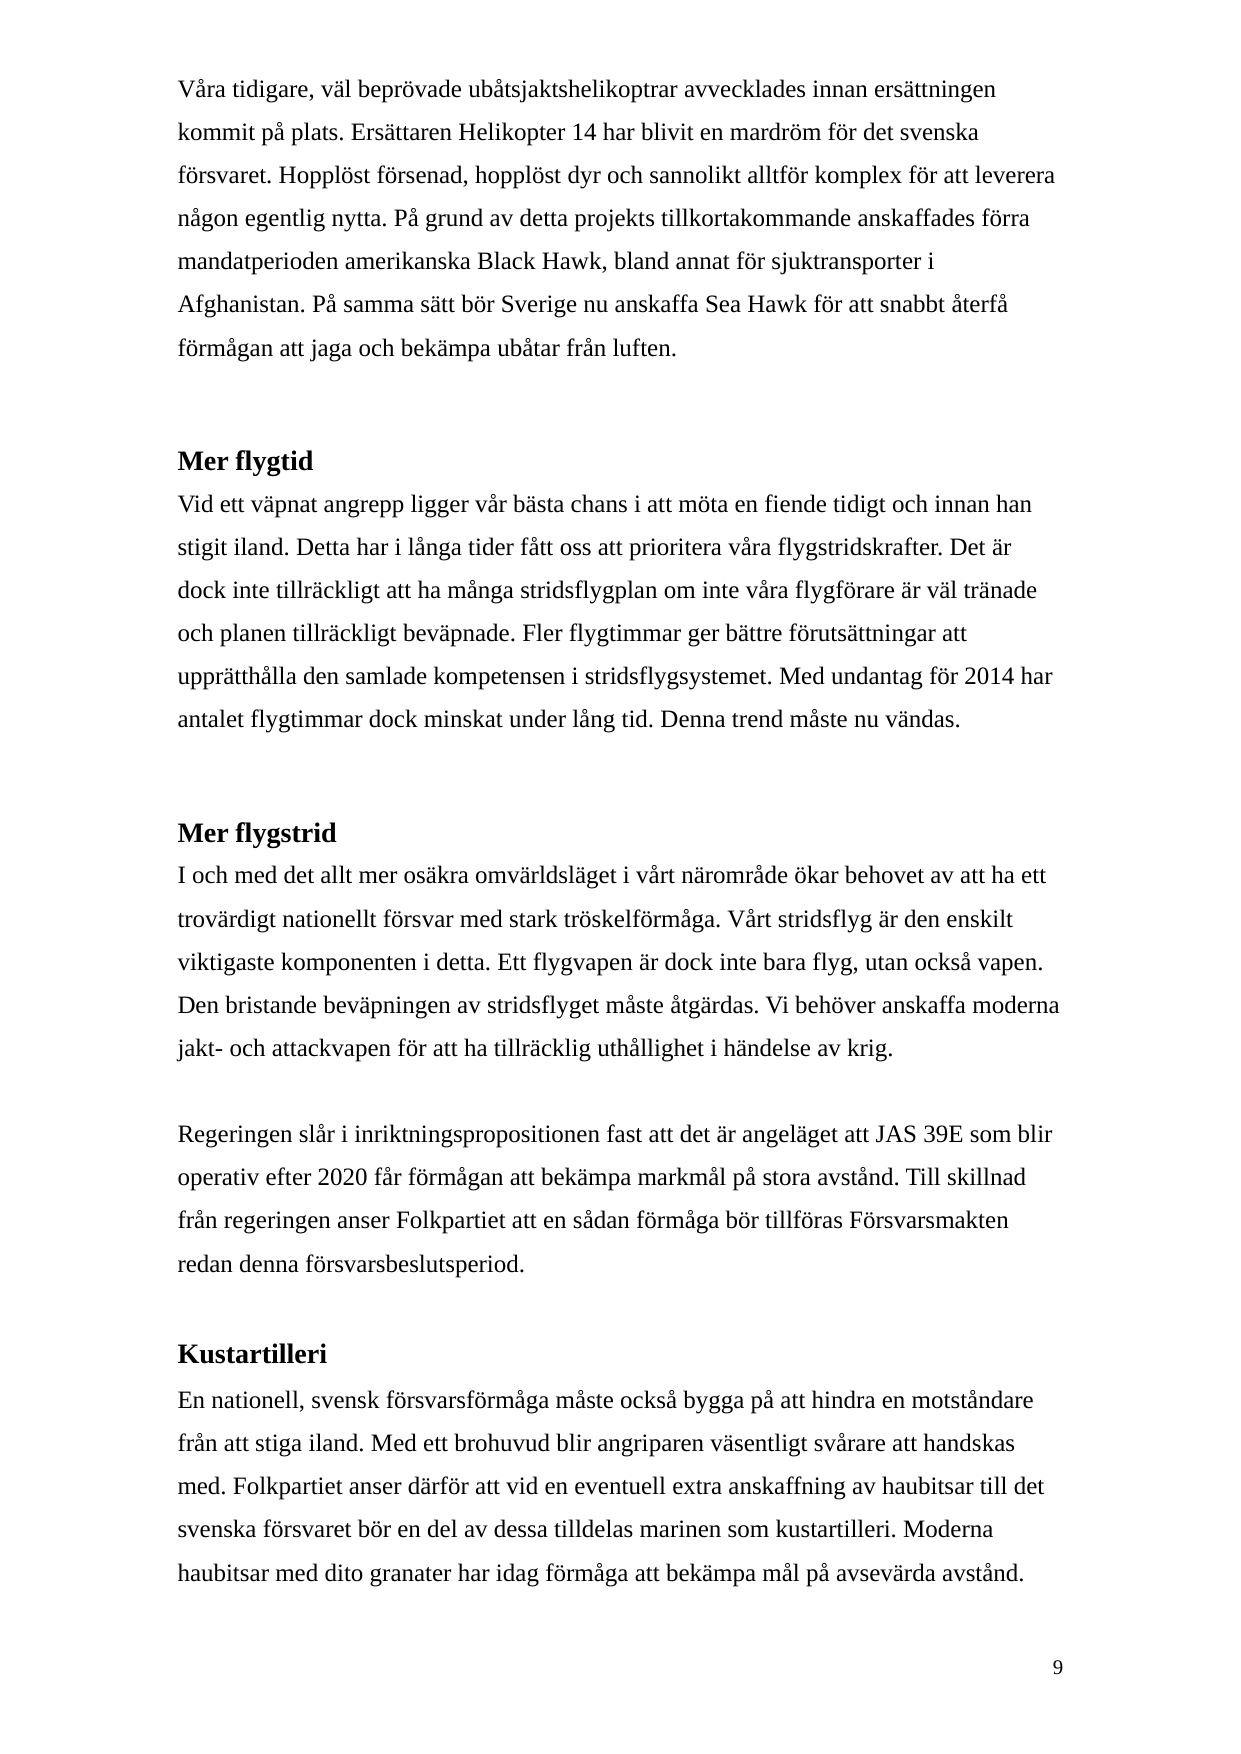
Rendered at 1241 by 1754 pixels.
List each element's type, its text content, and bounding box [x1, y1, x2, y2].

text I och med det allt mer osäkra omvärldsläget i vårt närområde ökar behovet av att ha ett trovärdigt nationellt försvar med stark tröskelförmåga. Vårt stridsflyg är den enskilt viktigaste komponenten i detta. Ett flygvapen är dock inte bara flyg, utan också vapen. Den bristande beväpningen av stridsflyget måste åtgärdas. Vi behöver anskaffa moderna jakt- och attackvapen för att ha tillräcklig uthållighet i händelse av krig. [177, 861, 1063, 1062]
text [177, 1385, 1063, 1586]
subtitle Mer flygstrid [177, 816, 1063, 848]
text Vid ett väpnat angrepp ligger vår bästa chans i att möta en fiende tidigt och innan han stigit iland. Detta har i långa tider fått oss att prioritera våra flygstridskrafter. Det är dock inte tillräckligt att ha många stridsflygplan om inte våra flygförare är väl tränade och planen tillräckligt beväpnade. Fler flygtimmar ger bättre förutsättningar att upprätthålla den samlade kompetensen i stridsflygsystemet. Med undantag för 2014 har antalet flygtimmar dock minskat under lång tid. Denna trend måste nu vändas. [177, 489, 1063, 733]
text Kustartilleri [177, 1292, 1063, 1369]
subtitle Mer flygtid [177, 444, 1063, 476]
text Regeringen slår i inriktningspropositionen fast att det är angeläget att JAS 39E som blir operativ efter 2020 får förmågan att bekämpa markmål på stora avstånd. Till skillnad från regeringen anser Folkpartiet att en sådan förmåga bör tillföras Försvarsmakten redan denna försvarsbeslutsperiod. [177, 1119, 1063, 1277]
text Våra tidigare, väl beprövade ubåtsjaktshelikoptrar avvecklades innan ersättningen kommit på plats. Ersättaren Helikopter 14 har blivit en mardröm för det svenska försvaret. Hopplöst försenad, hopplöst dyr och sannolikt alltför komplex för att leverera någon egentlig nytta. På grund av detta projekts tillkortakommande anskaffades förra mandatperioden amerikanska Black Hawk, bland annat för sjuktransporter i Afghanistan. På samma sätt bör Sverige nu anskaffa Sea Hawk för att snabbt återfå förmågan att jaga och bekämpa ubåtar från luften. [177, 74, 1063, 361]
